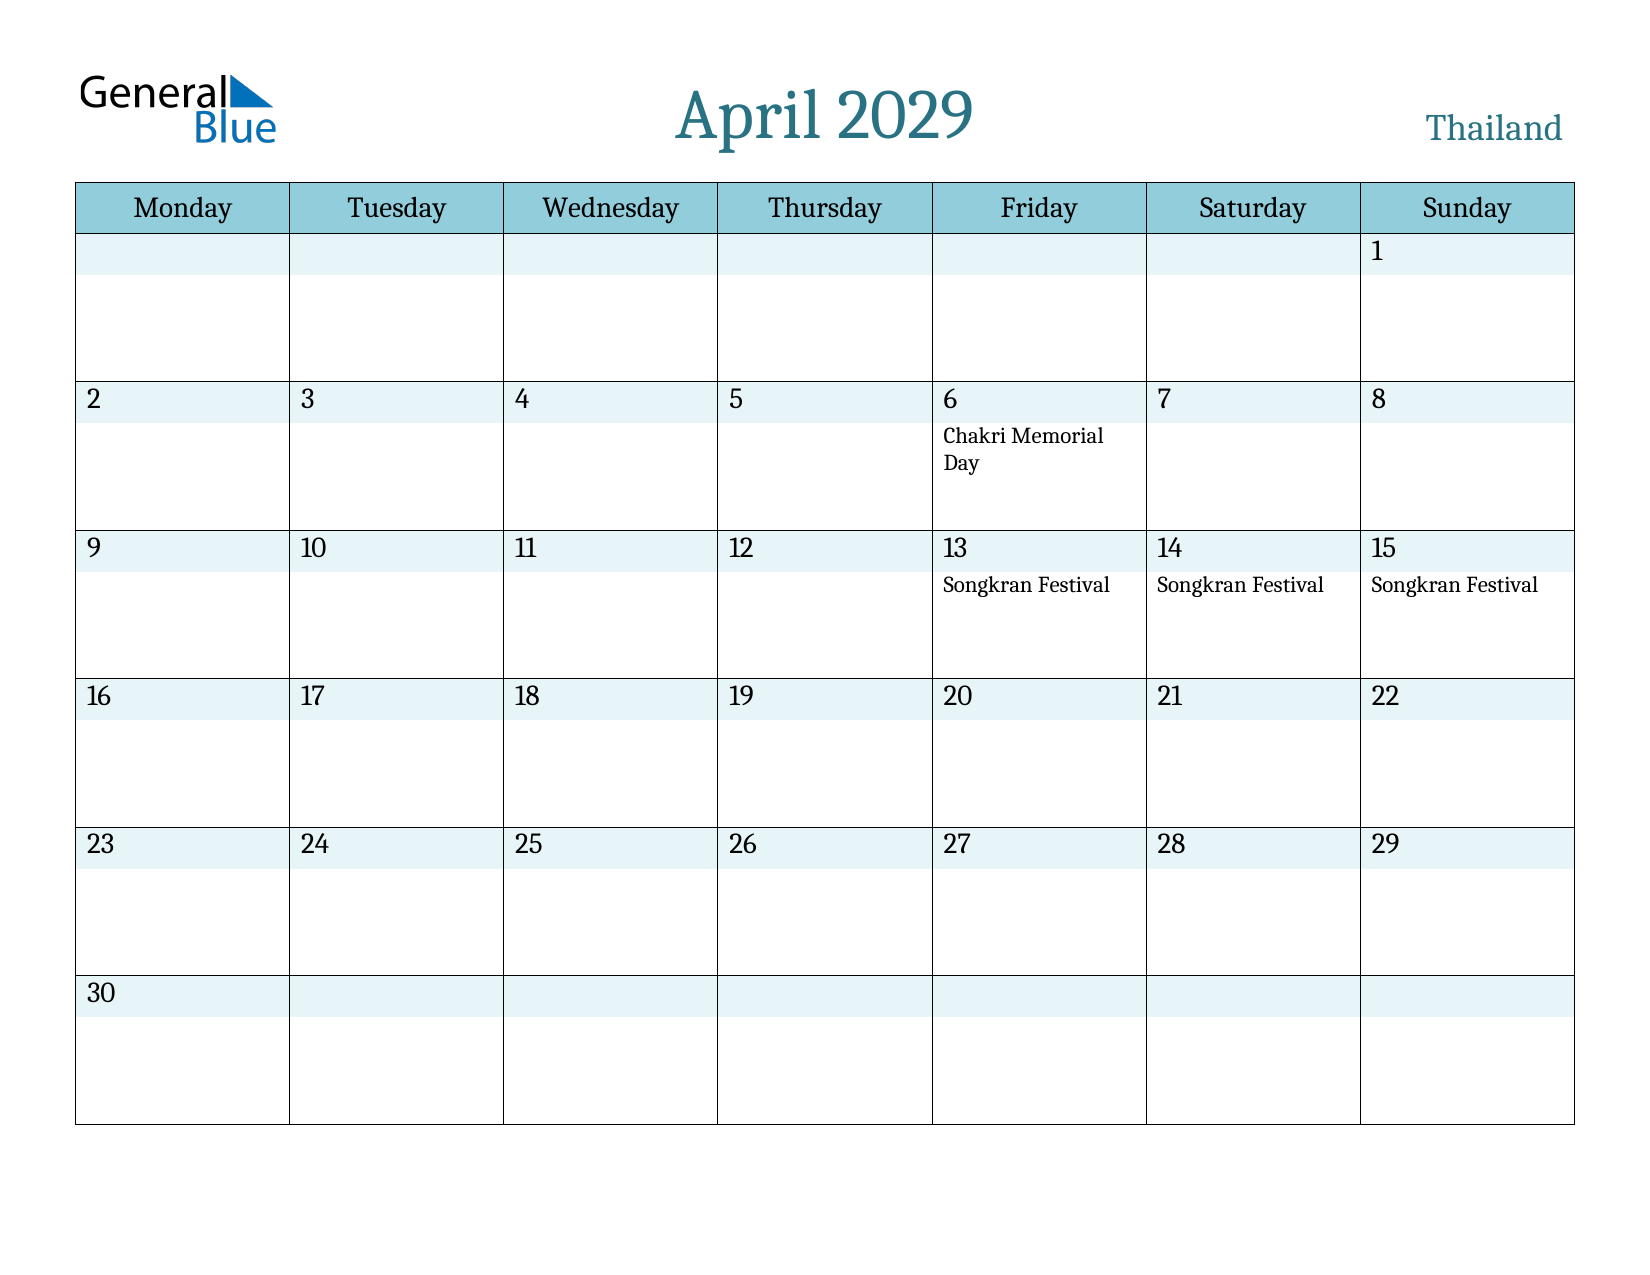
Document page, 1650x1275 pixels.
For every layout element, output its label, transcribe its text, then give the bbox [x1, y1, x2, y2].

table_cell 4 [504, 382, 717, 423]
table_cell [718, 423, 932, 530]
table_cell [718, 275, 932, 381]
picture [80, 75, 276, 143]
table_header [76, 75, 503, 182]
table_cell [76, 572, 289, 678]
table_cell 9 [76, 531, 289, 572]
table_cell 14 [1147, 531, 1360, 572]
table_cell [933, 1017, 1146, 1123]
table_cell 11 [504, 531, 717, 572]
table_cell [290, 572, 503, 678]
table_cell 24 [290, 828, 503, 869]
table_cell [1361, 1017, 1574, 1123]
table_cell [290, 869, 503, 975]
table_cell 3 [290, 382, 503, 423]
table_cell 28 [1147, 828, 1360, 869]
table_cell [1147, 869, 1360, 975]
table_cell [1147, 275, 1360, 381]
table_cell 25 [504, 828, 717, 869]
table_cell [504, 275, 717, 381]
table_cell Sunday [1361, 183, 1574, 233]
table_cell 21 [1147, 679, 1360, 720]
table_cell 1 [1361, 234, 1574, 275]
table_cell [290, 423, 503, 530]
table_cell [718, 1017, 932, 1123]
table_cell Monday [76, 183, 289, 233]
table_cell [1361, 976, 1574, 1017]
table_cell [76, 275, 289, 381]
table_cell [504, 572, 717, 678]
table_cell [933, 976, 1146, 1017]
table_cell [290, 234, 503, 275]
table_cell Songkran Festival [1361, 572, 1574, 678]
table_cell [290, 275, 503, 381]
table_cell [1147, 976, 1360, 1017]
table_cell 30 [76, 976, 289, 1017]
table_header April 2029 [504, 75, 1146, 182]
table_cell [504, 234, 717, 275]
table_cell [718, 976, 932, 1017]
table_cell [1361, 275, 1574, 381]
table_cell [718, 572, 932, 678]
table_cell [290, 1017, 503, 1123]
table_cell [718, 869, 932, 975]
table_cell 27 [933, 828, 1146, 869]
table_cell [1147, 720, 1360, 827]
table_cell [933, 720, 1146, 827]
table_cell [504, 869, 717, 975]
table_cell [933, 869, 1146, 975]
table_cell [718, 234, 932, 275]
table_cell 7 [1147, 382, 1360, 423]
table_cell [1361, 423, 1574, 530]
table_cell [76, 720, 289, 827]
table_cell 6 [933, 382, 1146, 423]
table_cell 18 [504, 679, 717, 720]
table_cell Wednesday [504, 183, 717, 233]
table_cell [1147, 234, 1360, 275]
table_cell 5 [718, 382, 932, 423]
table_cell Tuesday [290, 183, 503, 233]
table_cell 20 [933, 679, 1146, 720]
table_cell 16 [76, 679, 289, 720]
table_cell [76, 234, 289, 275]
table_cell [1361, 720, 1574, 827]
table_cell [933, 275, 1146, 381]
table_cell 17 [290, 679, 503, 720]
table_cell [76, 423, 289, 530]
table_cell [1147, 423, 1360, 530]
table_cell 23 [76, 828, 289, 869]
table_cell 19 [718, 679, 932, 720]
table_cell [504, 1017, 717, 1123]
table_cell 12 [718, 531, 932, 572]
table_cell 15 [1361, 531, 1574, 572]
table_cell [718, 720, 932, 827]
table_cell [290, 720, 503, 827]
table_cell 2 [76, 382, 289, 423]
table_cell Friday [933, 183, 1146, 233]
table_cell 22 [1361, 679, 1574, 720]
table_cell 13 [933, 531, 1146, 572]
table_cell Songkran Festival [933, 572, 1146, 678]
table_cell [76, 1017, 289, 1123]
table_cell [76, 869, 289, 975]
table_cell 10 [290, 531, 503, 572]
table_cell [504, 423, 717, 530]
table_cell Saturday [1147, 183, 1360, 233]
table_cell 29 [1361, 828, 1574, 869]
table_cell [1147, 1017, 1360, 1123]
table_cell Chakri Memorial Day [933, 423, 1146, 530]
table_cell Songkran Festival [1147, 572, 1360, 678]
table_cell [1361, 869, 1574, 975]
table_cell [504, 976, 717, 1017]
table_cell Thursday [718, 183, 932, 233]
table_header Thailand [1146, 75, 1574, 182]
table_cell [933, 234, 1146, 275]
table_cell [504, 720, 717, 827]
table_cell 26 [718, 828, 932, 869]
table_cell 8 [1361, 382, 1574, 423]
table_cell [290, 976, 503, 1017]
